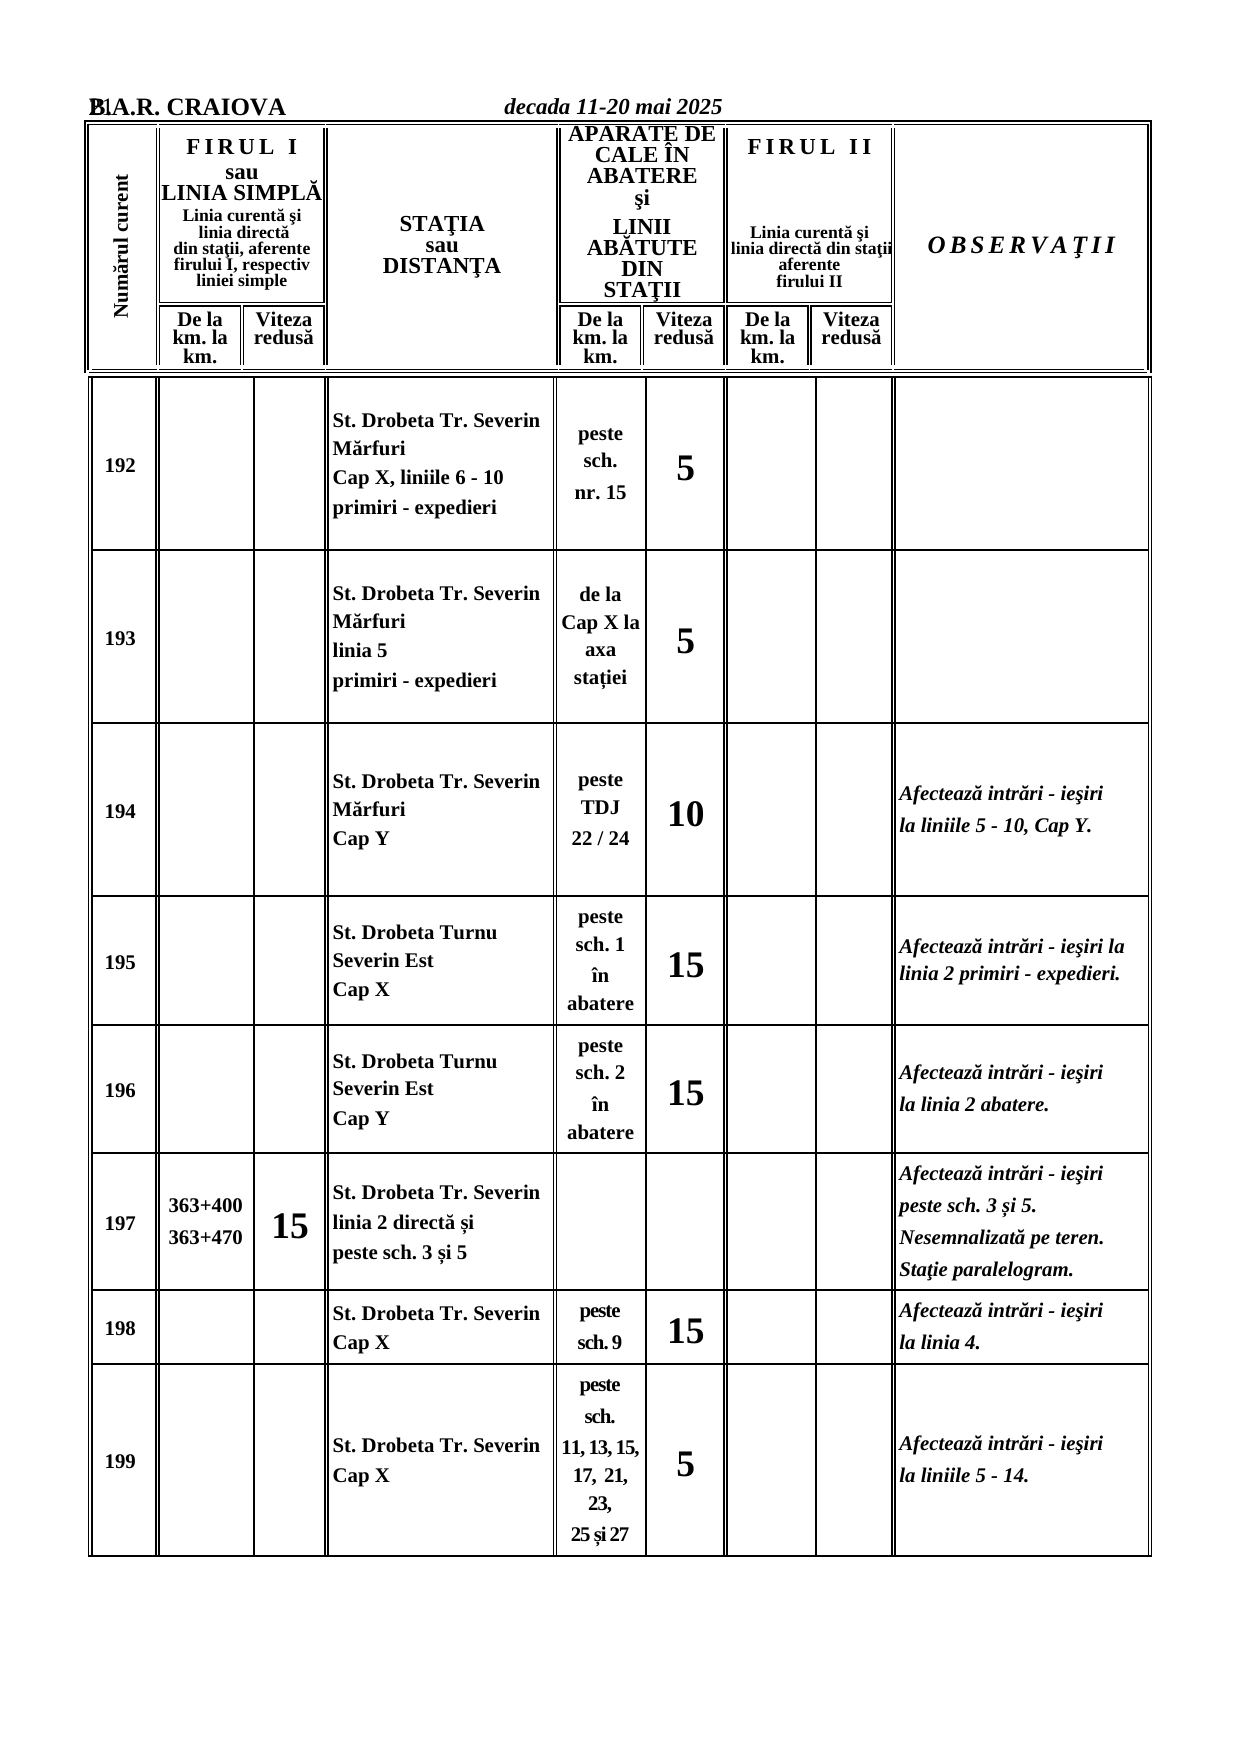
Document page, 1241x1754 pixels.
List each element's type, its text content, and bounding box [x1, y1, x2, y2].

table_cell [817, 1154, 891, 1289]
table_cell [728, 1154, 815, 1289]
table_cell [817, 897, 891, 1023]
table_cell [255, 378, 324, 549]
table_cell St. Drobeta Turnu Severin Est Cap X [329, 897, 553, 1023]
table_cell [160, 724, 253, 895]
table_cell [817, 1365, 891, 1555]
table_cell [817, 1291, 891, 1363]
table_cell 5 [647, 551, 723, 722]
table_cell 15 [647, 1026, 723, 1152]
table_cell [255, 724, 324, 895]
table_cell [93, 1026, 155, 1152]
table_cell St. Drobeta Tr. Severin linia 2 directă și peste sch. 3 și 5 [329, 1154, 553, 1289]
table_cell [896, 378, 1148, 549]
table_cell peste sch. 11, 13, 15, 17, 21, 23, 25 și 27 [557, 1365, 645, 1555]
table_cell St. Drobeta Tr. Severin Mărfuri linia 5 primiri - expedieri [329, 551, 553, 722]
table_cell peste sch. 9 [557, 1291, 645, 1363]
table_cell 10 [647, 724, 723, 895]
table_cell [255, 897, 324, 1023]
table_cell 5 [647, 1365, 723, 1555]
table_cell [728, 1291, 815, 1363]
table_cell [728, 897, 815, 1023]
table_cell [255, 1291, 324, 1363]
table_cell 363+400 363+470 [160, 1154, 253, 1289]
table_cell [817, 378, 891, 549]
table_cell St. Drobeta Tr. Severin Cap X [329, 1291, 553, 1363]
table_cell [728, 1365, 815, 1555]
table_cell peste sch. 2 în abatere [557, 1026, 645, 1152]
table_cell [160, 1026, 253, 1152]
table_cell [728, 1026, 815, 1152]
table_cell [93, 378, 155, 549]
table_cell Afectează intrări - ieşiri la linia 2 primiri - expedieri. [896, 897, 1148, 1023]
table_cell [255, 1026, 324, 1152]
table_cell Afectează intrări - ieşiri la linia 4. [896, 1291, 1148, 1363]
table_cell St. Drobeta Tr. Severin Mărfuri Cap X, liniile 6 - 10 primiri - expedieri [329, 378, 553, 549]
table_cell peste sch. nr. 15 [557, 378, 645, 549]
table_cell [160, 897, 253, 1023]
table_cell Afectează intrări - ieşiri peste sch. 3 și 5. Nesemnalizată pe teren. Staţie paralelogram. [896, 1154, 1148, 1289]
table_cell [817, 1026, 891, 1152]
table_cell [93, 1291, 155, 1363]
table_cell [160, 1365, 253, 1555]
table_cell [817, 551, 891, 722]
table_cell St. Drobeta Turnu Severin Est Cap Y [329, 1026, 553, 1152]
table_cell [93, 551, 155, 722]
table_cell [160, 378, 253, 549]
table_cell [557, 1154, 645, 1289]
table_cell [728, 551, 815, 722]
table_cell [160, 551, 253, 722]
table_cell [728, 724, 815, 895]
table_cell [93, 1154, 155, 1289]
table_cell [896, 1365, 1148, 1555]
table_cell [896, 551, 1148, 722]
table_cell [93, 897, 155, 1023]
table_cell St. Drobeta Tr. Severin Mărfuri Cap Y [329, 724, 553, 895]
table_cell peste sch. 1 în abatere [557, 897, 645, 1023]
table_cell 15 [647, 897, 723, 1023]
table_cell [255, 1365, 324, 1555]
table_cell Afectează intrări - ieşiri la liniile 5 - 10, Cap Y. [896, 724, 1148, 895]
table_cell 15 [647, 1291, 723, 1363]
table_cell [93, 1365, 155, 1555]
table_cell de la Cap X la axa stației [557, 551, 645, 722]
table_cell Afectează intrări - ieşiri la linia 2 abatere. [896, 1026, 1148, 1152]
table_cell St. Drobeta Tr. Severin Cap X [329, 1365, 553, 1555]
table_cell [255, 551, 324, 722]
table_cell [817, 724, 891, 895]
table_cell [160, 1291, 253, 1363]
table_cell peste TDJ 22 / 24 [557, 724, 645, 895]
table_cell [93, 724, 155, 895]
table_cell 5 [647, 378, 723, 549]
table_cell [728, 378, 815, 549]
table_cell [647, 1154, 723, 1289]
table_cell 15 [255, 1154, 324, 1289]
